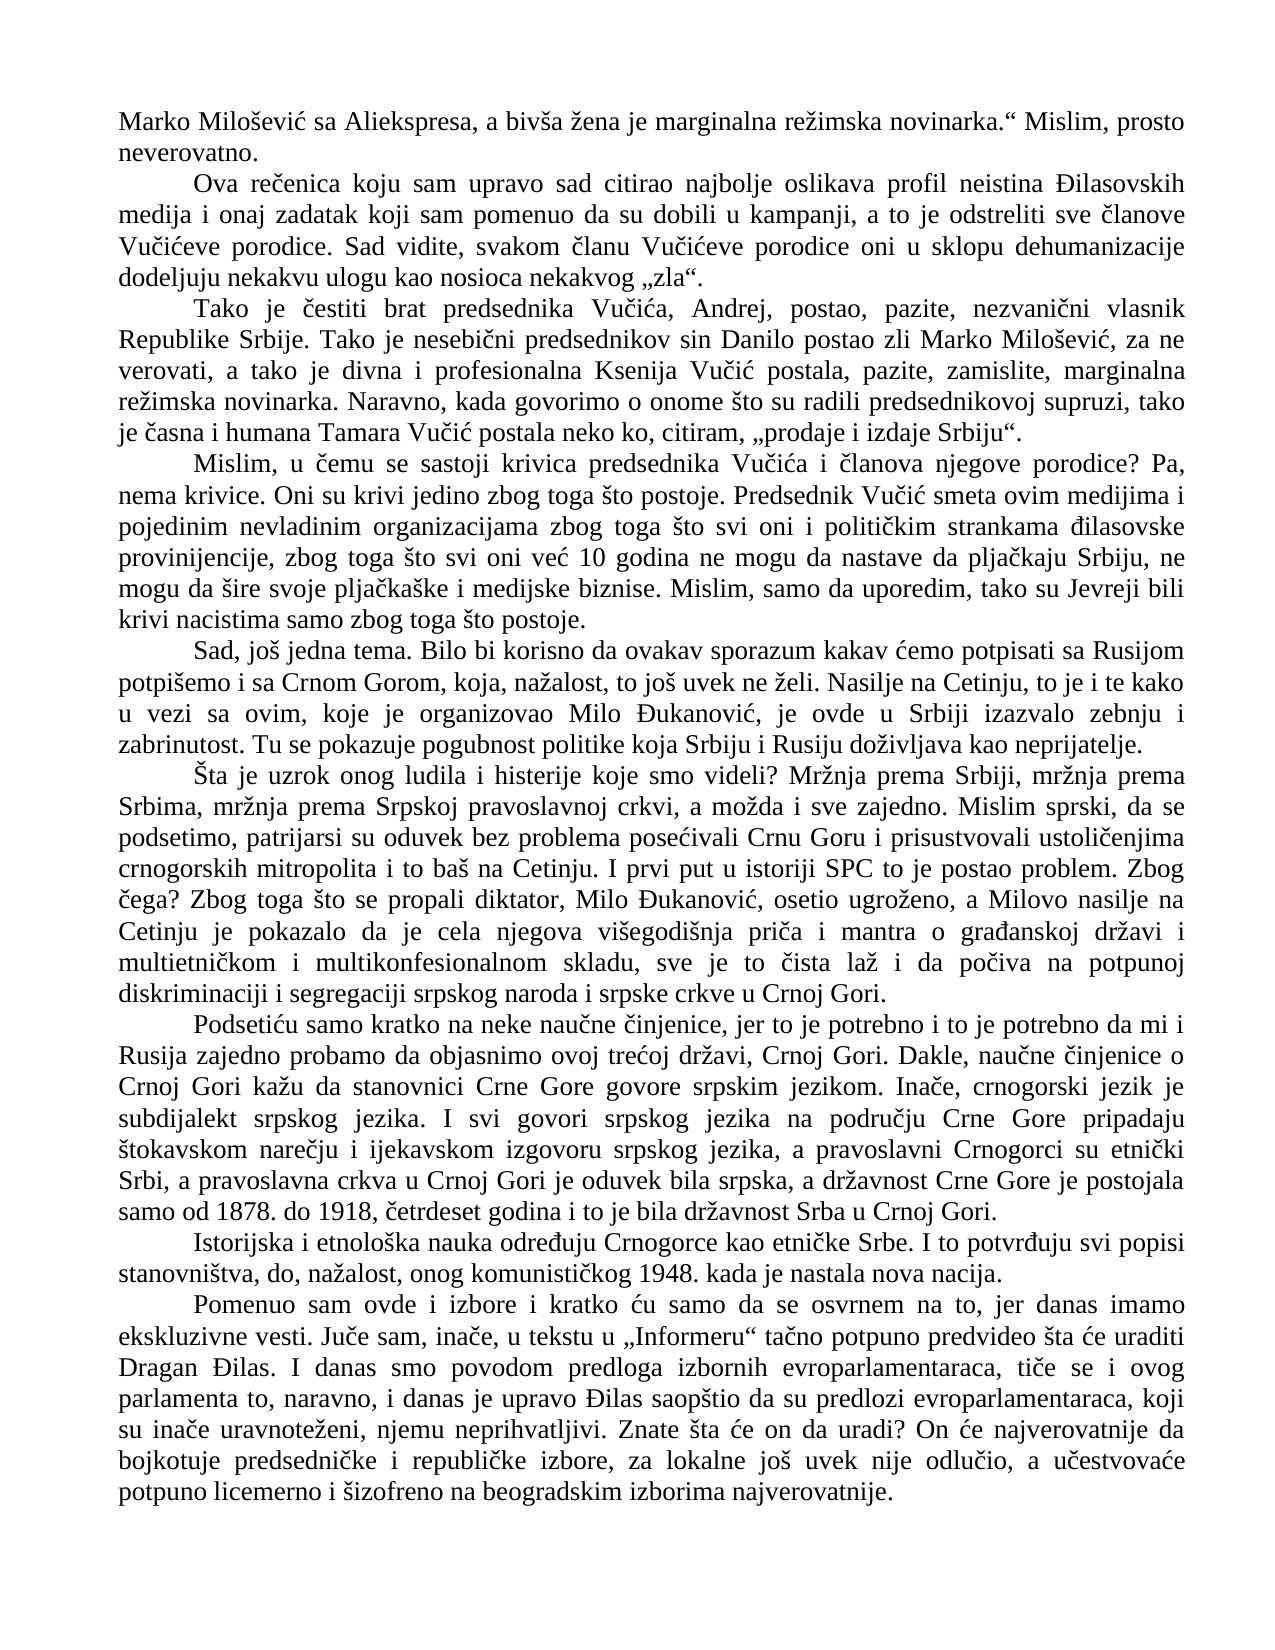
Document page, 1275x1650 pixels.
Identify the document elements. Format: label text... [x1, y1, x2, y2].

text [118, 105, 1186, 167]
text Podsetiću samo kratko na neke naučne činjenice, jer to je potrebno i to je potrebno da mi i Rusija zajedno probamo da objasnimo ovoj trećoj državi, Crnoj Gori. Dakle, naučne činjenice o Crnoj Gori kažu da stanovnici Crne Gore govore srpskim jezikom. Inače, crnogorski jezik je subdijalekt srpskog jezika. I svi govori srpskog jezika na području Crne Gore pripadaju štokavskom narečju i ijekavskom izgovoru srpskog jezika, a pravoslavni Crnogorci su etnički Srbi, a pravoslavna crkva u Crnoj Gori je oduvek bila srpska, a državnost Crne Gore je postojala samo od 1878. do 1918, četrdeset godina i to je bila državnost Srba u Crnoj Gori. [118, 1008, 1186, 1226]
text Sad, još jedna tema. Bilo bi korisno da ovakav sporazum kakav ćemo potpisati sa Rusijom potpišemo i sa Crnom Gorom, koja, nažalost, to još uvek ne želi. Nasilje na Cetinju, to je i te kako u vezi sa ovim, koje je organizovao Milo Đukanović, je ovde u Srbiji izazvalo zebnju i zabrinutost. Tu se pokazuje pogubnost politike koja Srbiju i Rusiju doživljava kao neprijatelje. [118, 634, 1186, 759]
text Mislim, u čemu se sastoji krivica predsednika Vučića i članova njegove porodice? Pa, nema krivice. Oni su krivi jedino zbog toga što postoje. Predsednik Vučić smeta ovim medijima i pojedinim nevladinim organizacijama zbog toga što svi oni i političkim strankama đilasovske provinijencije, zbog toga što svi oni već 10 godina ne mogu da nastave da pljačkaju Srbiju, ne mogu da šire svoje pljačkaške i medijske biznise. Mislim, samo da uporedim, tako su Jevreji bili krivi nacistima samo zbog toga što postoje. [118, 448, 1186, 634]
text Pomenuo sam ovde i izbore i kratko ću samo da se osvrnem na to, jer danas imamo ekskluzivne vesti. Juče sam, inače, u tekstu u „Informeru“ tačno potpuno predvideo šta će uraditi Dragan Đilas. I danas smo povodom predloga izbornih evroparlamentaraca, tiče se i ovog parlamenta to, naravno, i danas je upravo Đilas saopštio da su predlozi evroparlamentaraca, koji su inače uravnoteženi, njemu neprihvatljivi. Znate šta će on da uradi? On će najverovatnije da bojkotuje predsedničke i republičke izbore, za lokalne još uvek nije odlučio, a učestvovaće potpuno licemerno i šizofreno na beogradskim izborima najverovatnije. [118, 1288, 1186, 1507]
text Tako je čestiti brat predsednika Vučića, Andrej, postao, pazite, nezvanični vlasnik Republike Srbije. Tako je nesebični predsednikov sin Danilo postao zli Marko Milošević, za ne verovati, a tako je divna i profesionalna Ksenija Vučić postala, pazite, zamislite, marginalna režimska novinarka. Naravno, kada govorimo o onome što su radili predsednikovoj supruzi, tako je časna i humana Tamara Vučić postala neko ko, citiram, „prodaje i izdaje Srbiju“. [118, 292, 1186, 448]
text Ova rečenica koju sam upravo sad citirao najbolje oslikava profil neistina Đilasovskih medija i onaj zadatak koji sam pomenuo da su dobili u kampanji, a to je odstreliti sve članove Vučićeve porodice. Sad vidite, svakom članu Vučićeve porodice oni u sklopu dehumanizacije dodeljuju nekakvu ulogu kao nosioca nekakvog „zla“. [118, 167, 1186, 292]
text Istorijska i etnološka nauka određuju Crnogorce kao etničke Srbe. I to potvrđuju svi popisi stanovništva, do, nažalost, onog komunističkog 1948. kada je nastala nova nacija. [118, 1226, 1186, 1288]
text Šta je uzrok onog ludila i histerije koje smo videli? Mržnja prema Srbiji, mržnja prema Srbima, mržnja prema Srpskoj pravoslavnoj crkvi, a možda i sve zajedno. Mislim sprski, da se podsetimo, patrijarsi su oduvek bez problema posećivali Crnu Goru i prisustvovali ustoličenjima crnogorskih mitropolita i to baš na Cetinju. I prvi put u istoriji SPC to je postao problem. Zbog čega? Zbog toga što se propali diktator, Milo Đukanović, osetio ugroženo, a Milovo nasilje na Cetinju je pokazalo da je cela njegova višegodišnja priča i mantra o građanskoj državi i multietničkom i multikonfesionalnom skladu, sve je to čista laž i da počiva na potpunoj diskriminaciji i segregaciji srpskog naroda i srpske crkve u Crnoj Gori. [118, 759, 1186, 1008]
